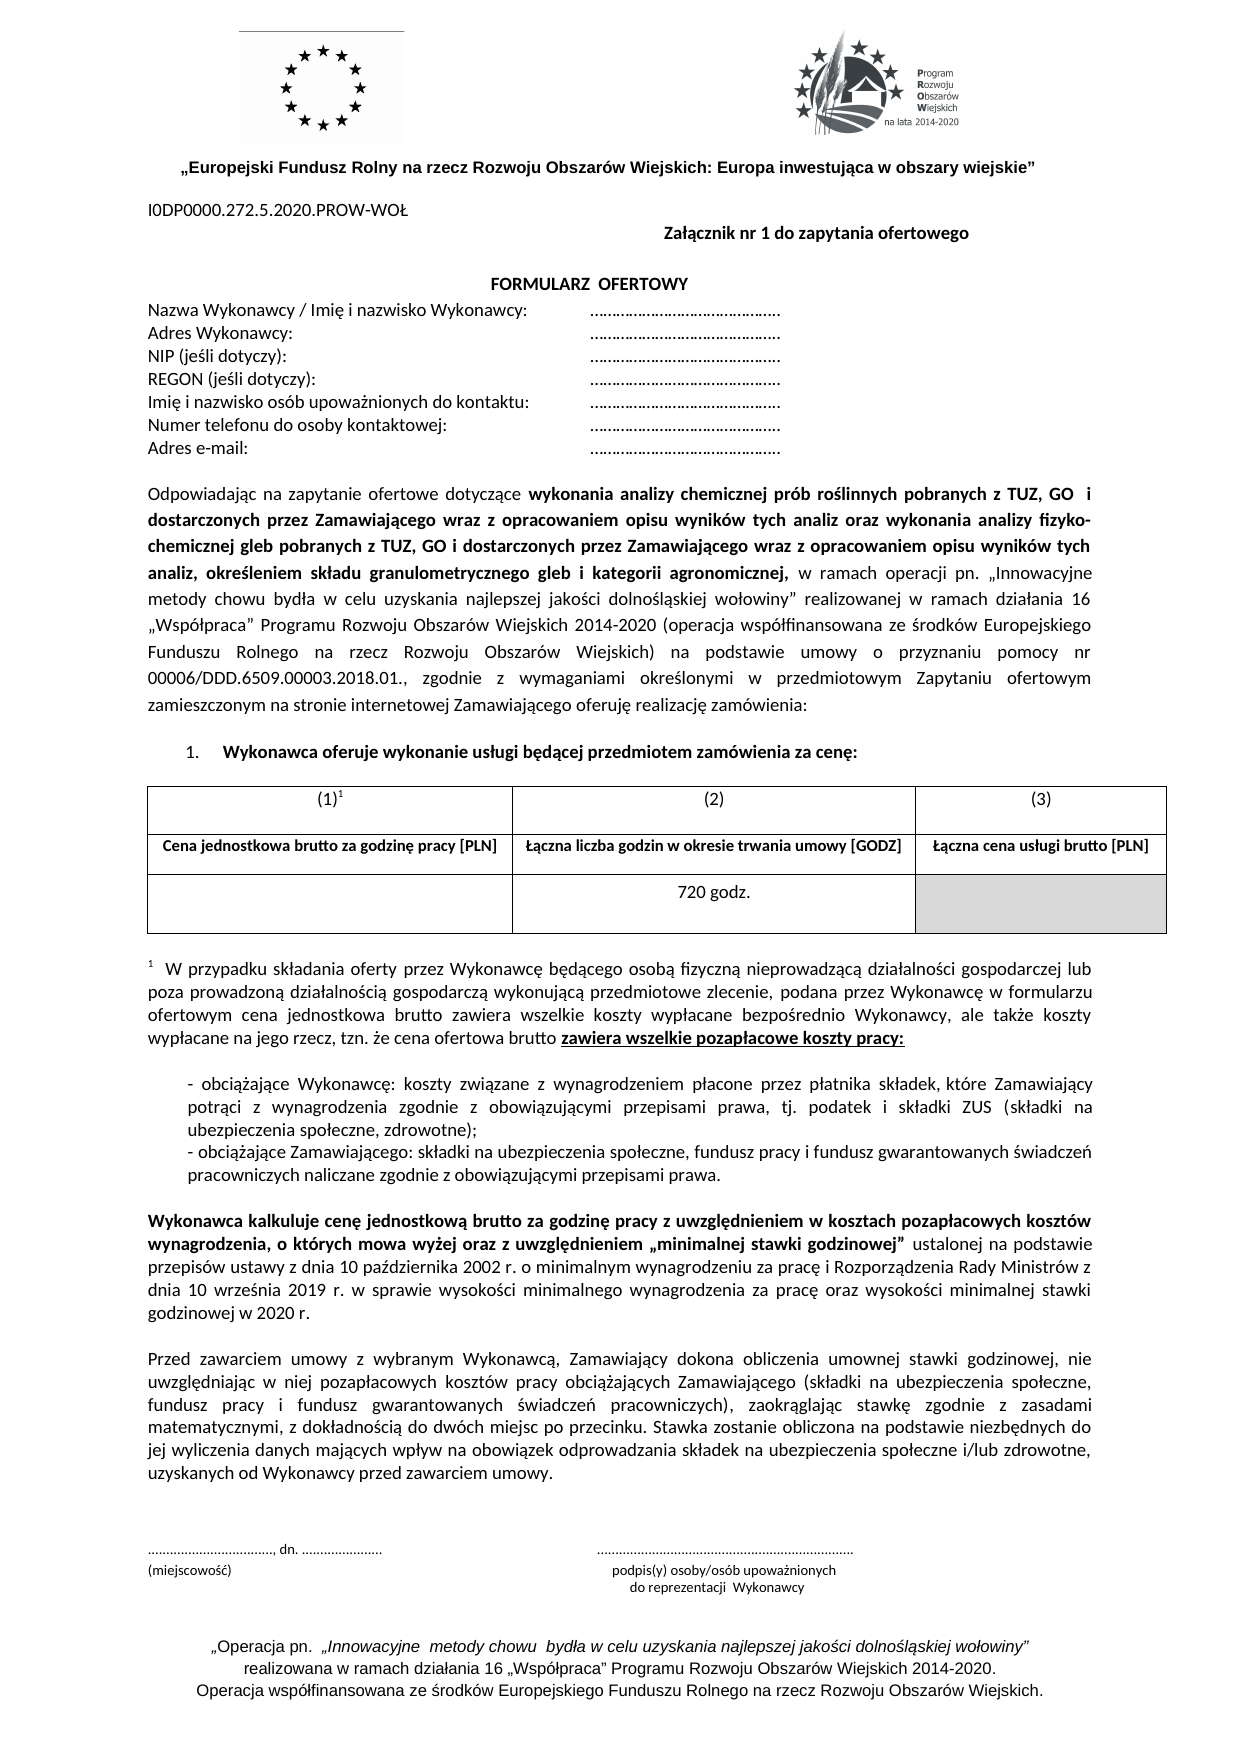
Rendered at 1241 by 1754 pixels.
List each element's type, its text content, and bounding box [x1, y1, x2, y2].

table_cell Łączna liczba godzin w okresie trwania umowy [GODZ] [513, 835, 915, 874]
text Nazwa Wykonawcy / Imię i nazwisko Wykonawcy: …………………………………….. [148, 298, 1093, 321]
text FORMULARZ OFERTOWY [148, 272, 1031, 295]
text Odpowiadając na zapytanie ofertowe dotyczące wykonania analizy chemicznej prób roślinnych pobranych z TUZ, GO i dostarczonych przez Zamawiającego wraz z opracowaniem opisu wyników tych analiz oraz wykonania analizy fizyko-chemicznej gleb pobranych z TUZ, GO i dostarczonych przez Zamawiającego wraz z opracowaniem opisu wyników tych analiz, określeniem składu granulometrycznego gleb i kategorii agronomicznej, w ramach operacji pn. „Innowacyjne metody chowu bydła w celu uzyskania najlepszej jakości dolnośląskiej wołowiny” realizowanej w ramach działania 16 „Współpraca” Programu Rozwoju Obszarów Wiejskich 2014-2020 (operacja współfinansowana ze środków Europejskiego Funduszu Rolnego na rzecz Rozwoju Obszarów Wiejskich) na podstawie umowy o przyznaniu pomocy nr 00006/DDD.6509.00003.2018.01., zgodnie z wymaganiami określonymi w przedmiotowym Zapytaniu ofertowym zamieszczonym na stronie internetowej Zamawiającego oferuję realizację zamówienia: [148, 482, 1093, 716]
text 1 W przypadku składania oferty przez Wykonawcę będącego osobą fizyczną nieprowadzącą działalności gospodarczej lub poza prowadzoną działalnością gospodarczą wykonującą przedmiotowe zlecenie, podana przez Wykonawcę w formularzu ofertowym cena jednostkowa brutto zawiera wszelkie koszty wypłacane bezpośrednio Wykonawcy, ale także koszty wypłacane na jego rzecz, tzn. że cena ofertowa brutto zawiera wszelkie pozapłacowe koszty pracy: [148, 957, 1093, 1049]
text Adres Wykonawcy: …………………………………….. [148, 321, 1093, 344]
text Imię i nazwisko osób upoważnionych do kontaktu: …………………………………….. [148, 390, 1093, 413]
table_header (3) [916, 787, 1166, 834]
text Załącznik nr 1 do zapytania ofertowego [148, 221, 1060, 244]
text Adres e-mail: …………………………………….. [148, 436, 1093, 459]
text Numer telefonu do osoby kontaktowej: …………………………………….. [148, 413, 1093, 436]
picture [789, 24, 962, 140]
text Wykonawca kalkuluje cenę jednostkową brutto za godzinę pracy z uwzględnieniem w kosztach pozapłacowych kosztów wynagrodzenia, o których mowa wyżej oraz z uwzględnieniem „minimalnej stawki godzinowej” ustalonej na podstawie przepisów ustawy z dnia 10 października 2002 r. o minimalnym wynagrodzeniu za pracę i Rozporządzenia Rady Ministrów z dnia 10 września 2019 r. w sprawie wysokości minimalnego wynagrodzenia za pracę oraz wysokości minimalnej stawki godzinowej w 2020 r. [148, 1209, 1093, 1324]
text do reprezentacji Wykonawcy [148, 1579, 1046, 1596]
list Wykonawca oferuje wykonanie usługi będącej przedmiotem zamówienia za cenę: [185, 740, 1093, 763]
text .................................., dn. ...................... ...................................................................... [148, 1540, 1093, 1558]
table_cell Łączna cena usługi brutto [PLN] [916, 835, 1166, 874]
table_cell [916, 875, 1166, 933]
table_header (2) [513, 787, 915, 834]
text I0DP0000.272.5.2020.PROW-WOŁ [148, 198, 1093, 221]
text (miejscowość) podpis(y) osoby/osób upoważnionych [148, 1561, 1046, 1579]
picture [238, 31, 405, 142]
text REGON (jeśli dotyczy): …………………………………….. [148, 367, 1093, 390]
table_cell [148, 875, 512, 933]
table_header (1)1 [148, 787, 512, 834]
text - obciążające Wykonawcę: koszty związane z wynagrodzeniem płacone przez płatnika składek, które Zamawiający potrąci z wynagrodzenia zgodnie z obowiązującymi przepisami prawa, tj. podatek i składki ZUS (składki na ubezpieczenia społeczne, zdrowotne); [187, 1072, 1093, 1141]
table_cell Cena jednostkowa brutto za godzinę pracy [PLN] [148, 835, 512, 874]
text NIP (jeśli dotyczy): …………………………………….. [148, 344, 1093, 367]
text - obciążające Zamawiającego: składki na ubezpieczenia społeczne, fundusz pracy i fundusz gwarantowanych świadczeń pracowniczych naliczane zgodnie z obowiązującymi przepisami prawa. [187, 1141, 1093, 1186]
text Przed zawarciem umowy z wybranym Wykonawcą, Zamawiający dokona obliczenia umownej stawki godzinowej, nie uwzględniając w niej pozapłacowych kosztów pracy obciążających Zamawiającego (składki na ubezpieczenia społeczne, fundusz pracy i fundusz gwarantowanych świadczeń pracowniczych), zaokrąglając stawkę zgodnie z zasadami matematycznymi, z dokładnością do dwóch miejsc po przecinku. Stawka zostanie obliczona na podstawie niezbędnych do jej wyliczenia danych mających wpływ na obowiązek odprowadzania składek na ubezpieczenia społeczne i/lub zdrowotne, uzyskanych od Wykonawcy przed zawarciem umowy. [148, 1347, 1093, 1484]
table_cell 720 godz. [513, 875, 915, 933]
